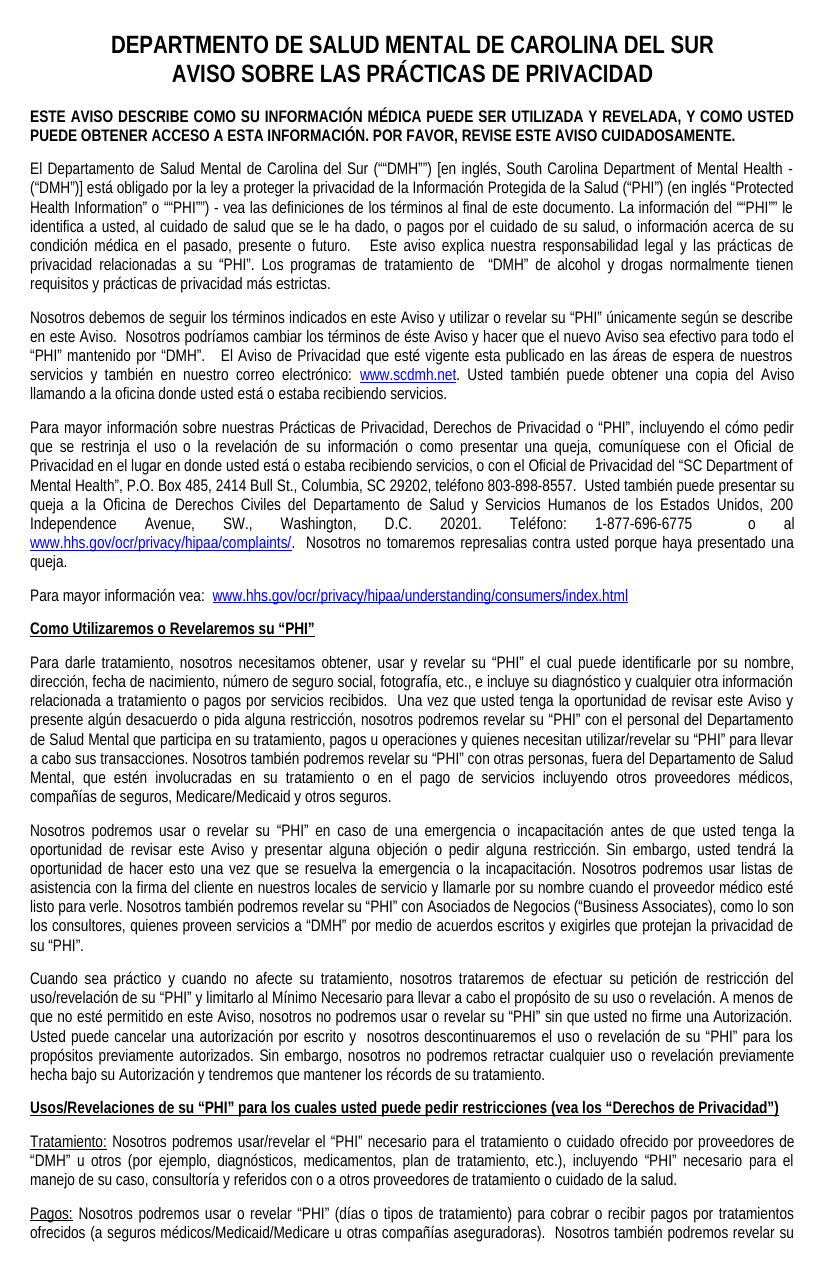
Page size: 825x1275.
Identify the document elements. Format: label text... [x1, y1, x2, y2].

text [30, 1204, 795, 1242]
text Tratamiento: Nosotros podremos usar/revelar el “PHI” necesario para el tratamiento o cuidado ofrecido por proveedores de “DMH” u otros (por ejemplo, diagnósticos, medicamentos, plan de tratamiento, etc.), incluyendo “PHI” necesario para el manejo de su caso, consultoría y referidos con o a otros proveedores de tratamiento o cuidado de la salud. [30, 1132, 795, 1189]
text Nosotros debemos de seguir los términos indicados en este Aviso y utilizar o revelar su “PHI” únicamente según se describe en este Aviso. Nosotros podríamos cambiar los términos de éste Aviso y hacer que el nuevo Aviso sea efectivo para todo el “PHI” mantenido por “DMH”. El Aviso de Privacidad que esté vigente esta publicado en las áreas de espera de nuestros servicios y también en nuestro correo electrónico: www.scdmh.net. Usted también puede obtener una copia del Aviso llamando a la oficina donde usted está o estaba recibiendo servicios. [30, 308, 795, 403]
text Para mayor información sobre nuestras Prácticas de Privacidad, Derechos de Privacidad o “PHI”, incluyendo el cómo pedir que se restrinja el uso o la revelación de su información o como presentar una queja, comuníquese con el Oficial de Privacidad en el lugar en donde usted está o estaba recibiendo servicios, o con el Oficial de Privacidad del “SC Department of Mental Health”, P.O. Box 485, 2414 Bull St., Columbia, SC 29202, teléfono 803-898-8557. Usted también puede presentar su queja a la Oficina de Derechos Civiles del Departamento de Salud y Servicios Humanos de los Estados Unidos, 200 Independence Avenue, SW., Washington, D.C. 20201. Teléfono: 1-877-696-6775 o al www.hhs.gov/ocr/privacy/hipaa/complaints/. Nosotros no tomaremos represalias contra usted porque haya presentado una queja. [30, 418, 795, 571]
text Nosotros podremos usar o revelar su “PHI” en caso de una emergencia o incapacitación antes de que usted tenga la oportunidad de revisar este Aviso y presentar alguna objeción o pedir alguna restricción. Sin embargo, usted tendrá la oportunidad de hacer esto una vez que se resuelva la emergencia o la incapacitación. Nosotros podremos usar listas de asistencia con la firma del cliente en nuestros locales de servicio y llamarle por su nombre cuando el proveedor médico esté listo para verle. Nosotros también podremos revelar su “PHI” con Asociados de Negocios (“Business Associates), como lo son los consultores, quienes proveen servicios a “DMH” por medio de acuerdos escritos y exigirles que protejan la privacidad de su “PHI”. [30, 820, 795, 954]
text Usos/Revelaciones de su “PHI” para los cuales usted puede pedir restricciones (vea los “Derechos de Privacidad”) [30, 1098, 795, 1117]
text Para darle tratamiento, nosotros necesitamos obtener, usar y revelar su “PHI” el cual puede identificarle por su nombre, dirección, fecha de nacimiento, número de seguro social, fotografía, etc., e incluye su diagnóstico y cualquier otra información relacionada a tratamiento o pagos por servicios recibidos. Una vez que usted tenga la oportunidad de revisar este Aviso y presente algún desacuerdo o pida alguna restricción, nosotros podremos revelar su “PHI” con el personal del Departamento de Salud Mental que participa en su tratamiento, pagos u operaciones y quienes necesitan utilizar/revelar su “PHI” para llevar a cabo sus transacciones. Nosotros también podremos revelar su “PHI” con otras personas, fuera del Departamento de Salud Mental, que estén involucradas en su tratamiento o en el pago de servicios incluyendo otros proveedores médicos, compañías de seguros, Medicare/Medicaid y otros seguros. [30, 653, 795, 806]
text Para mayor información vea: www.hhs.gov/ocr/privacy/hipaa/understanding/consumers/index.html [30, 586, 795, 605]
text Como Utilizaremos o Revelaremos su “PHI” [30, 619, 795, 638]
text ESTE AVISO DESCRIBE COMO SU INFORMACIÓN MÉDICA PUEDE SER UTILIZADA Y REVELADA, Y COMO USTED PUEDE OBTENER ACCESO A ESTA INFORMACIÓN. POR FAVOR, REVISE ESTE AVISO CUIDADOSAMENTE. [30, 106, 795, 145]
text Cuando sea práctico y cuando no afecte su tratamiento, nosotros trataremos de efectuar su petición de restricción del uso/revelación de su “PHI” y limitarlo al Mínimo Necesario para llevar a cabo el propósito de su uso o revelación. A menos de que no esté permitido en este Aviso, nosotros no podremos usar o revelar su “PHI” sin que usted no firme una Autorización. Usted puede cancelar una autorización por escrito y nosotros descontinuaremos el uso o revelación de su “PHI” para los propósitos previamente autorizados. Sin embargo, nosotros no podremos retractar cualquier uso o revelación previamente hecha bajo su Autorización y tendremos que mantener los récords de su tratamiento. [30, 969, 795, 1084]
text AVISO SOBRE LAS PRÁCTICAS DE PRIVACIDAD [30, 59, 795, 87]
text DEPARTMENTO DE SALUD MENTAL DE CAROLINA DEL SUR [30, 30, 795, 59]
text El Departamento de Salud Mental de Carolina del Sur (““DMH””) [en inglés, South Carolina Department of Mental Health -(“DMH”)] está obligado por la ley a proteger la privacidad de la Información Protegida de la Salud (“PHI”) (en inglés “Protected Health Information” o ““PHI””) - vea las definiciones de los términos al final de este documento. La información del ““PHI”” le identifica a usted, al cuidado de salud que se le ha dado, o pagos por el cuidado de su salud, o información acerca de su condición médica en el pasado, presente o futuro. Este aviso explica nuestra responsabilidad legal y las prácticas de privacidad relacionadas a su “PHI”. Los programas de tratamiento de “DMH” de alcohol y drogas normalmente tienen requisitos y prácticas de privacidad más estrictas. [30, 159, 795, 293]
